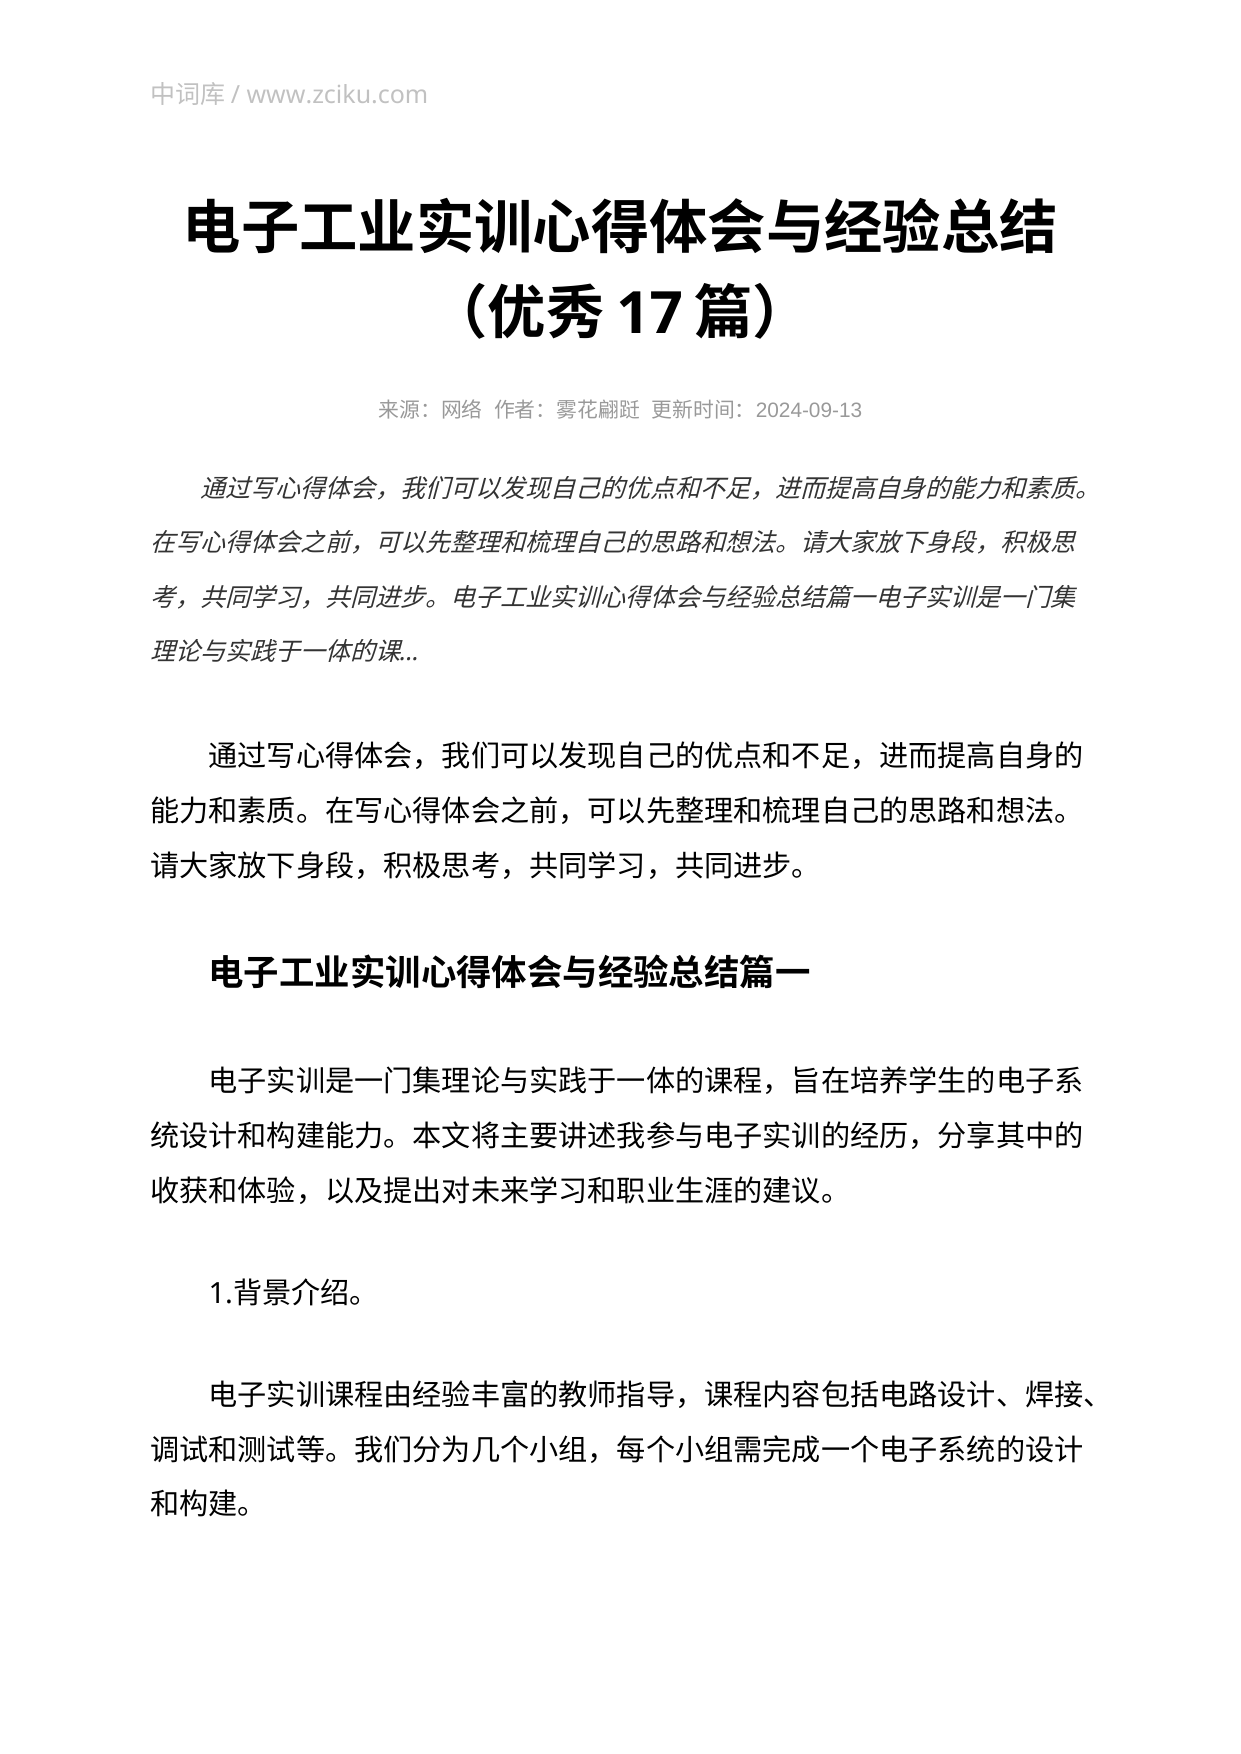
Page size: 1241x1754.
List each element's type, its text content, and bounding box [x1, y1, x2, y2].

text 通过写心得体会，我们可以发现自己的优点和不足，进而提高自身的能力和素质。在写心得体会之前，可以先整理和梳理自己的思路和想法。请大家放下身段，积极思考，共同学习，共同进步。电子工业实训心得体会与经验总结篇一电子实训是一门集理论与实践于一体的课... [150, 468, 1090, 668]
text 电子实训是一门集理论与实践于一体的课程，旨在培养学生的电子系统设计和构建能力。本文将主要讲述我参与电子实训的经历，分享其中的收获和体验，以及提出对未来学习和职业生涯的建议。 [150, 1058, 1090, 1210]
text 电子实训课程由经验丰富的教师指导，课程内容包括电路设计、焊接、调试和测试等。我们分为几个小组，每个小组需完成一个电子系统的设计和构建。 [150, 1371, 1090, 1523]
text 来源：网络 作者：雾花翩跹 更新时间：2024-09-13 [150, 397, 1090, 421]
subtitle 电子工业实训心得体会与经验总结（优秀17篇） [150, 181, 1090, 351]
text 通过写心得体会，我们可以发现自己的优点和不足，进而提高自身的能力和素质。在写心得体会之前，可以先整理和梳理自己的思路和想法。请大家放下身段，积极思考，共同学习，共同进步。 [150, 733, 1090, 885]
text 1.背景介绍。 [150, 1269, 1090, 1312]
text 电子工业实训心得体会与经验总结篇一 [150, 944, 1090, 995]
